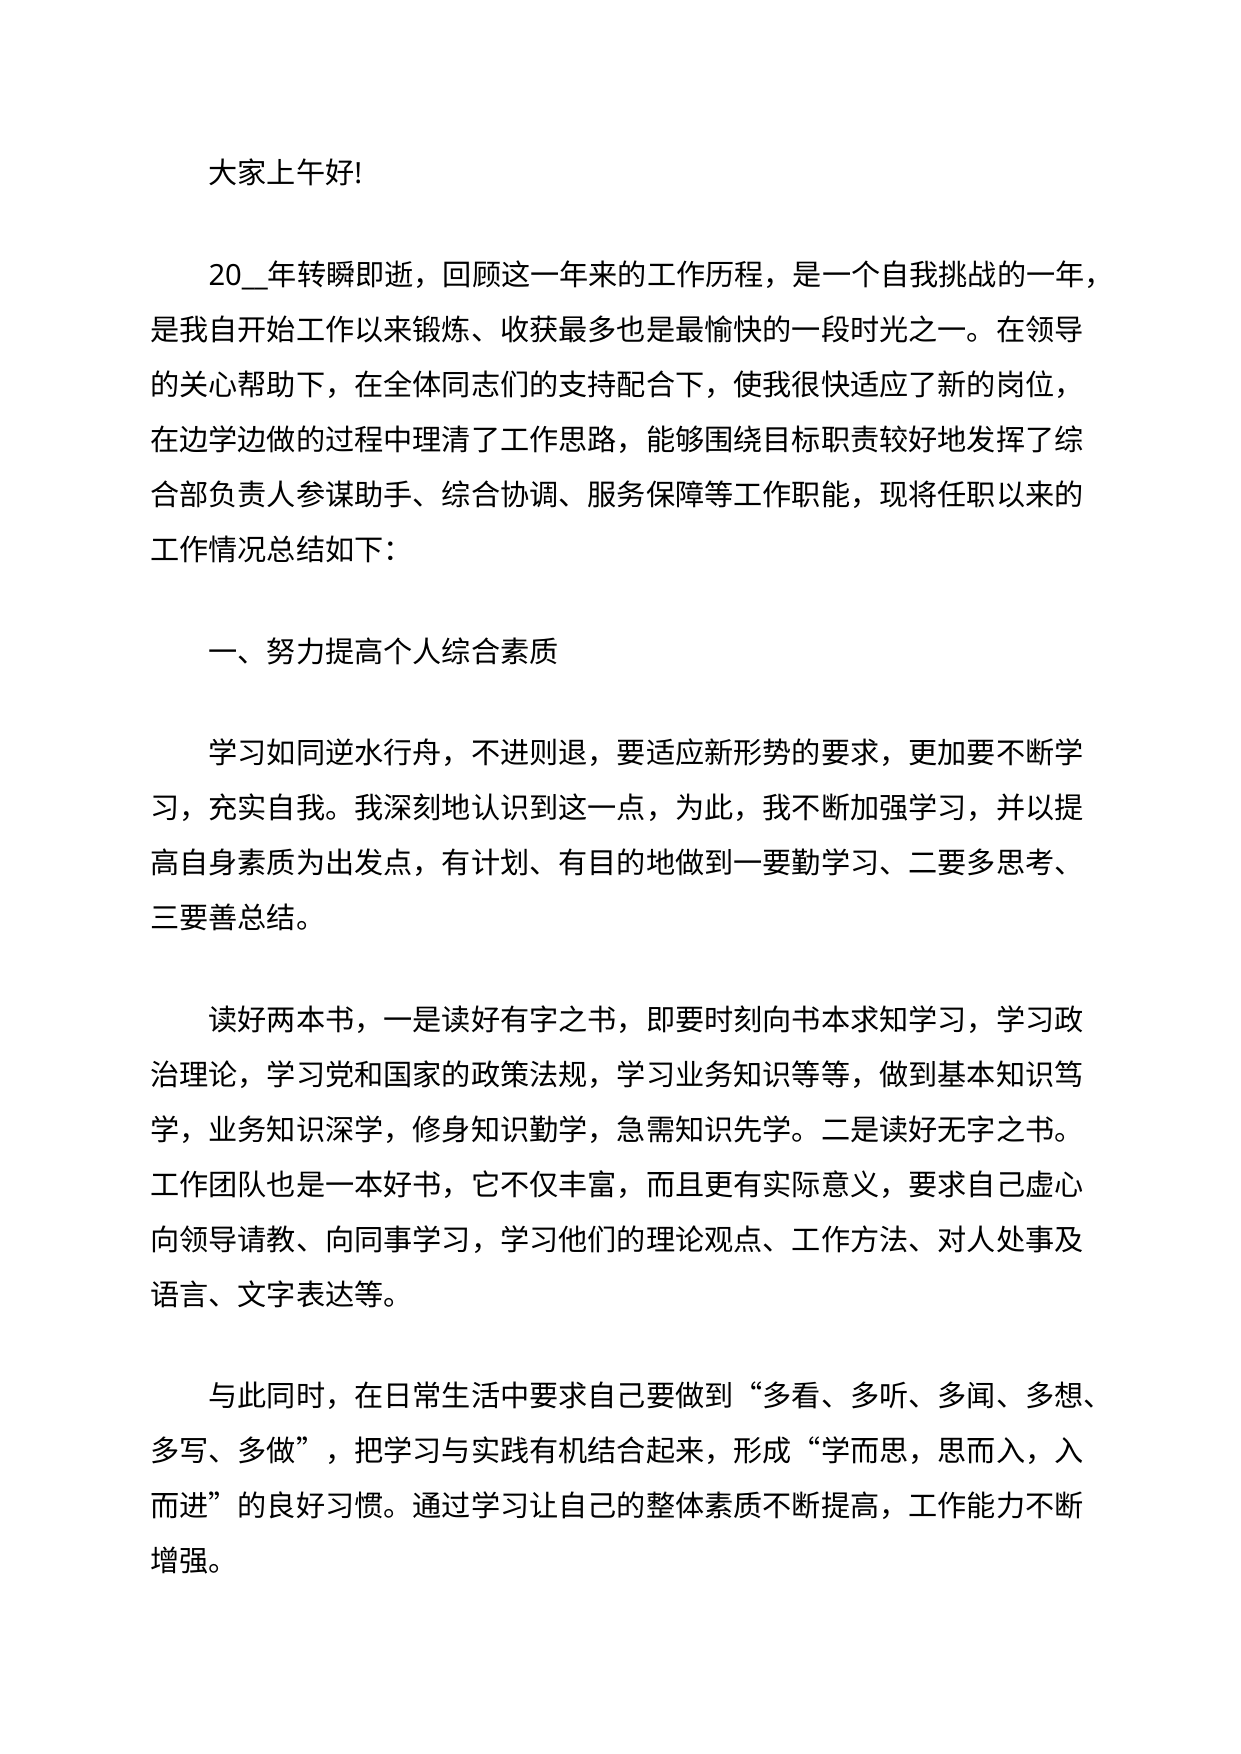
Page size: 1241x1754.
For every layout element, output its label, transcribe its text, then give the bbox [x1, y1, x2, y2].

text 读好两本书，一是读好有字之书，即要时刻向书本求知学习，学习政治理论，学习党和国家的政策法规，学习业务知识等等，做到基本知识笃学，业务知识深学，修身知识勤学，急需知识先学。二是读好无字之书。工作团队也是一本好书，它不仅丰富，而且更有实际意义，要求自己虚心向领导请教、向同事学习，学习他们的理论观点、工作方法、对人处事及语言、文字表达等。 [150, 997, 1090, 1313]
text 与此同时，在日常生活中要求自己要做到“多看、多听、多闻、多想、多写、多做”，把学习与实践有机结合起来，形成“学而思，思而入，入而进”的良好习惯。通过学习让自己的整体素质不断提高，工作能力不断增强。 [150, 1373, 1090, 1580]
text 学习如同逆水行舟，不进则退，要适应新形势的要求，更加要不断学习，充实自我。我深刻地认识到这一点，为此，我不断加强学习，并以提高自身素质为出发点，有计划、有目的地做到一要勤学习、二要多思考、三要善总结。 [150, 730, 1090, 937]
text 大家上午好! [150, 150, 1090, 192]
text 20__年转瞬即逝，回顾这一年来的工作历程，是一个自我挑战的一年，是我自开始工作以来锻炼、收获最多也是最愉快的一段时光之一。在领导的关心帮助下，在全体同志们的支持配合下，使我很快适应了新的岗位，在边学边做的过程中理清了工作思路，能够围绕目标职责较好地发挥了综合部负责人参谋助手、综合协调、服务保障等工作职能，现将任职以来的工作情况总结如下： [150, 252, 1090, 569]
text 一、努力提高个人综合素质 [150, 628, 1090, 671]
